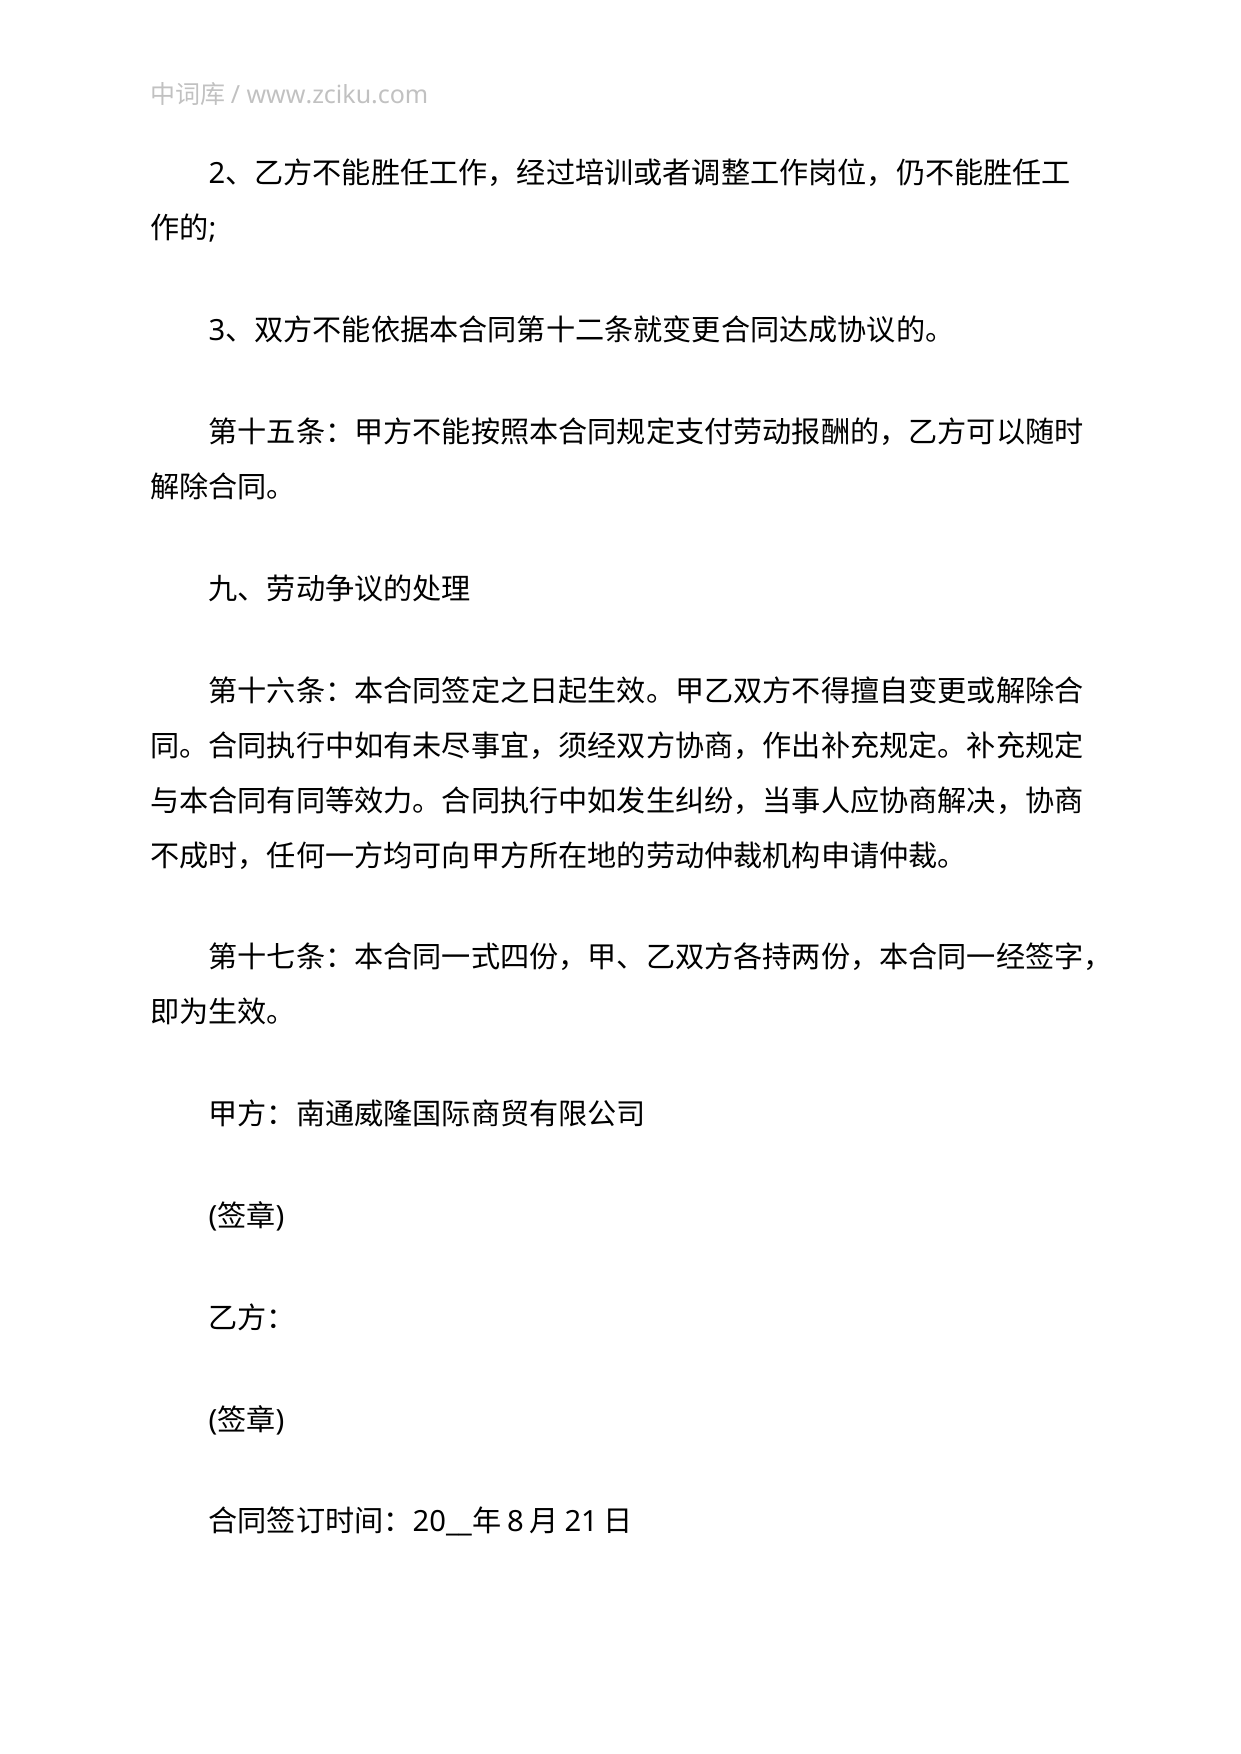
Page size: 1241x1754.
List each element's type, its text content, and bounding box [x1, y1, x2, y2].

text (签章) [150, 1192, 1090, 1235]
text 3、双方不能依据本合同第十二条就变更合同达成协议的。 [150, 307, 1090, 349]
text 九、劳动争议的处理 [150, 566, 1090, 608]
text 第十六条：本合同签定之日起生效。甲乙双方不得擅自变更或解除合同。合同执行中如有未尽事宜，须经双方协商，作出补充规定。补充规定与本合同有同等效力。合同执行中如发生纠纷，当事人应协商解决，协商不成时，任何一方均可向甲方所在地的劳动仲裁机构申请仲裁。 [150, 667, 1090, 874]
text (签章) [150, 1396, 1090, 1438]
text 第十七条：本合同一式四份，甲、乙双方各持两份，本合同一经签字，即为生效。 [150, 934, 1090, 1031]
text 乙方： [150, 1294, 1090, 1337]
text 甲方：南通威隆国际商贸有限公司 [150, 1091, 1090, 1133]
text 第十五条：甲方不能按照本合同规定支付劳动报酬的，乙方可以随时解除合同。 [150, 409, 1090, 506]
text 2、乙方不能胜任工作，经过培训或者调整工作岗位，仍不能胜任工作的; [150, 150, 1090, 247]
text 合同签订时间：20__年8月21日 [150, 1498, 1090, 1540]
